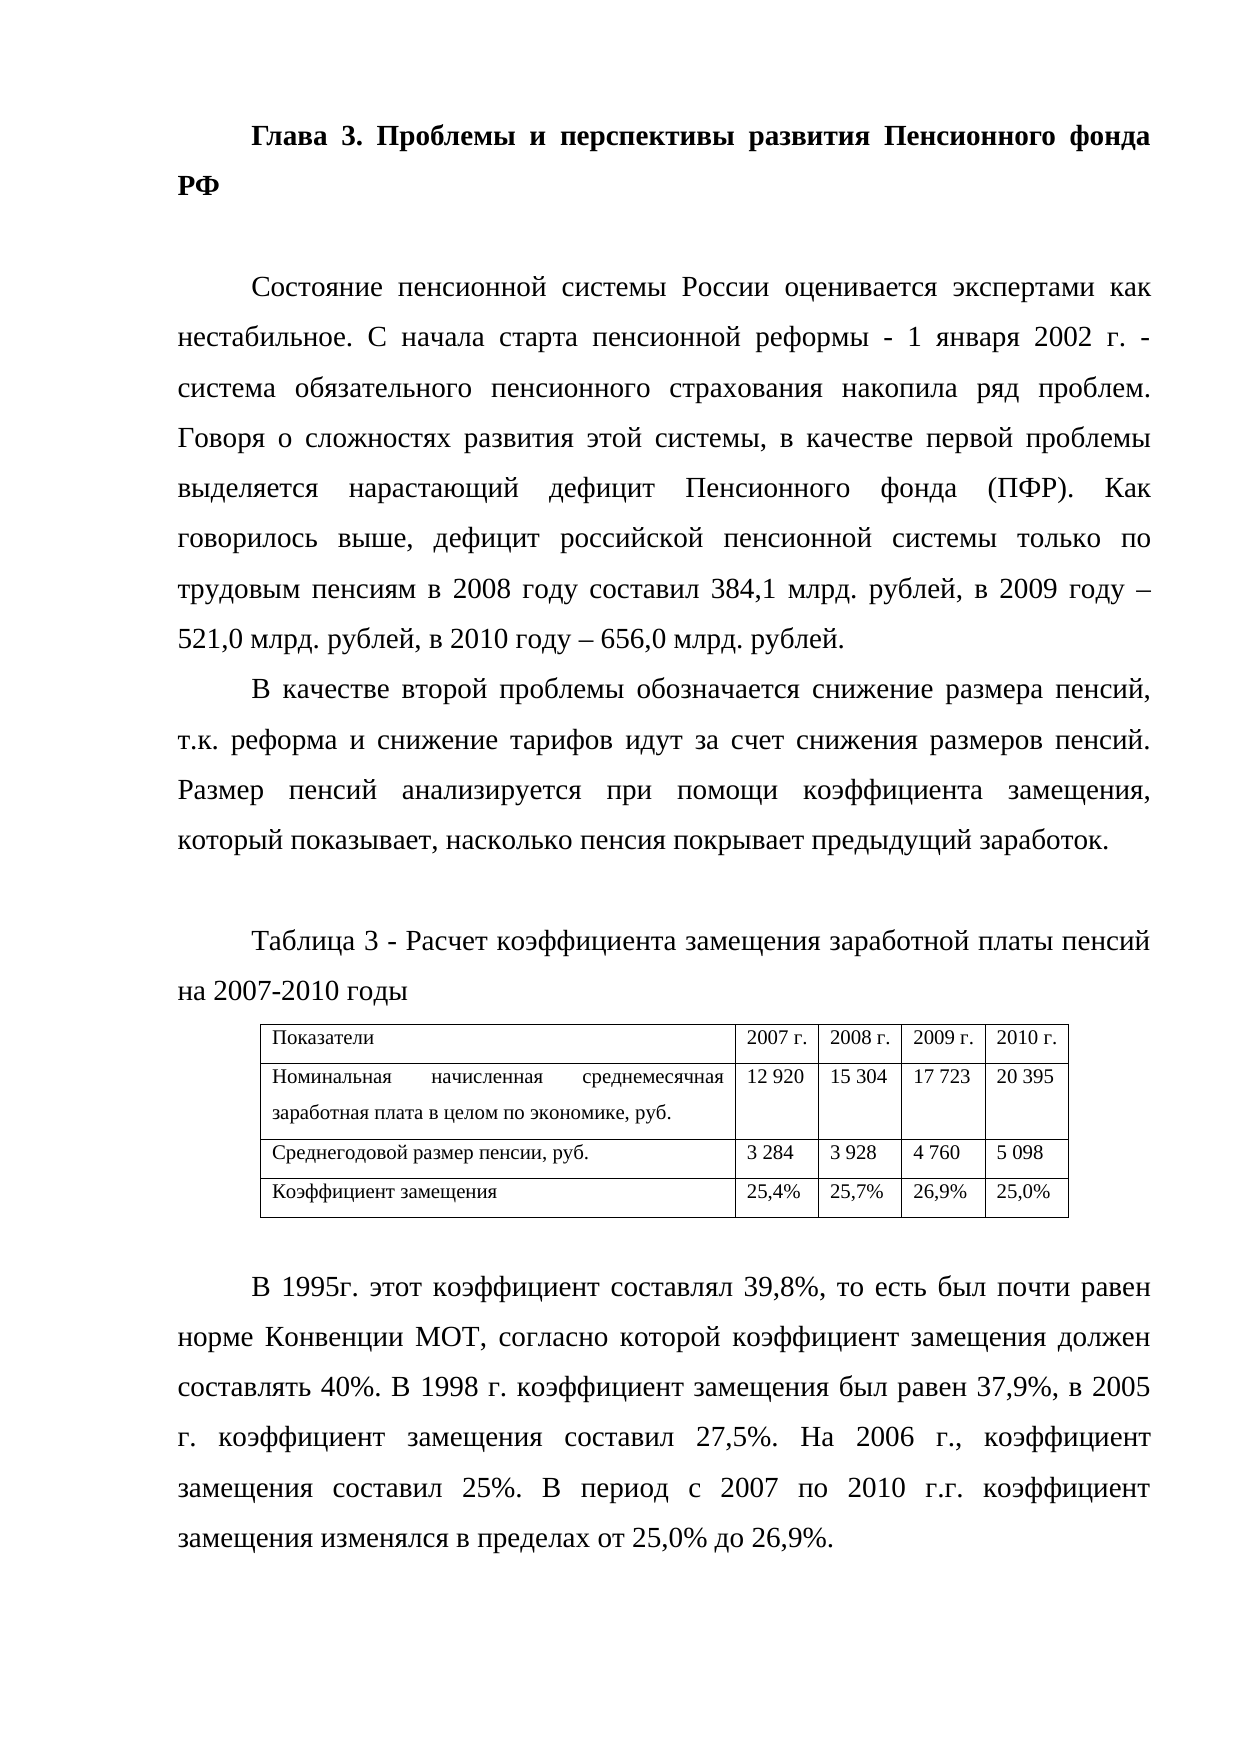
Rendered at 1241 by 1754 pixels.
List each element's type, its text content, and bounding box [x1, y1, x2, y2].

table_cell Среднегодовой размер пенсии, руб. [261, 1140, 735, 1178]
table_cell 25,4% [736, 1179, 818, 1217]
table_cell 20 395 [986, 1064, 1068, 1138]
text Таблица 3 - Расчет коэффициента замещения заработной платы пенсий на 2007-2010 годы [177, 923, 1152, 1007]
table_cell 12 920 [736, 1064, 818, 1138]
table_cell 3 284 [736, 1140, 818, 1178]
table_cell 26,9% [902, 1179, 985, 1217]
table_cell Коэффициент замещения [261, 1179, 735, 1217]
table_header 2010 г. [986, 1025, 1068, 1063]
table_cell 3 928 [819, 1140, 901, 1178]
table_header 2008 г. [819, 1025, 901, 1063]
table_header 2009 г. [902, 1025, 985, 1063]
text В качестве второй проблемы обозначается снижение размера пенсий, т.к. реформа и снижение тарифов идут за счет снижения размеров пенсий. Размер пенсий анализируется при помощи коэффициента замещения, который показывает, насколько пенсия покрывает предыдущий заработок. [177, 672, 1152, 856]
text Состояние пенсионной системы России оценивается экспертами как нестабильное. С начала старта пенсионной реформы - 1 января 2002 г. - система обязательного пенсионного страхования накопила ряд проблем. Говоря о сложностях развития этой системы, в качестве первой проблемы выделяется нарастающий дефицит Пенсионного фонда (ПФР). Как говорилось выше, дефицит российской пенсионной системы только по трудовым пенсиям в 2008 году составил 384,1 млрд. рублей, в 2009 году – 521,0 млрд. рублей, в 2010 году – 656,0 млрд. рублей. [177, 269, 1152, 655]
table_cell Номинальная начисленная среднемесячная заработная плата в целом по экономике, руб. [261, 1064, 735, 1138]
table_cell 4 760 [902, 1140, 985, 1178]
table_header Показатели [261, 1025, 735, 1063]
table_cell 17 723 [902, 1064, 985, 1138]
table_header 2007 г. [736, 1025, 818, 1063]
table_cell 25,0% [986, 1179, 1068, 1217]
text В 1995г. этот коэффициент составлял 39,8%, то есть был почти равен норме Конвенции МОТ, согласно которой коэффициент замещения должен составлять 40%. В 1998 г. коэффициент замещения был равен 37,9%, в 2005 г. коэффициент замещения составил 27,5%. На 2006 г., коэффициент замещения составил 25%. В период с 2007 по 2010 г.г. коэффициент замещения изменялся в пределах от 25,0% до 26,9%. [177, 1269, 1152, 1554]
table_cell 5 098 [986, 1140, 1068, 1178]
table_cell 15 304 [819, 1064, 901, 1138]
subtitle Глава 3. Проблемы и перспективы развития Пенсионного фонда РФ [177, 118, 1152, 202]
table_cell 25,7% [819, 1179, 901, 1217]
